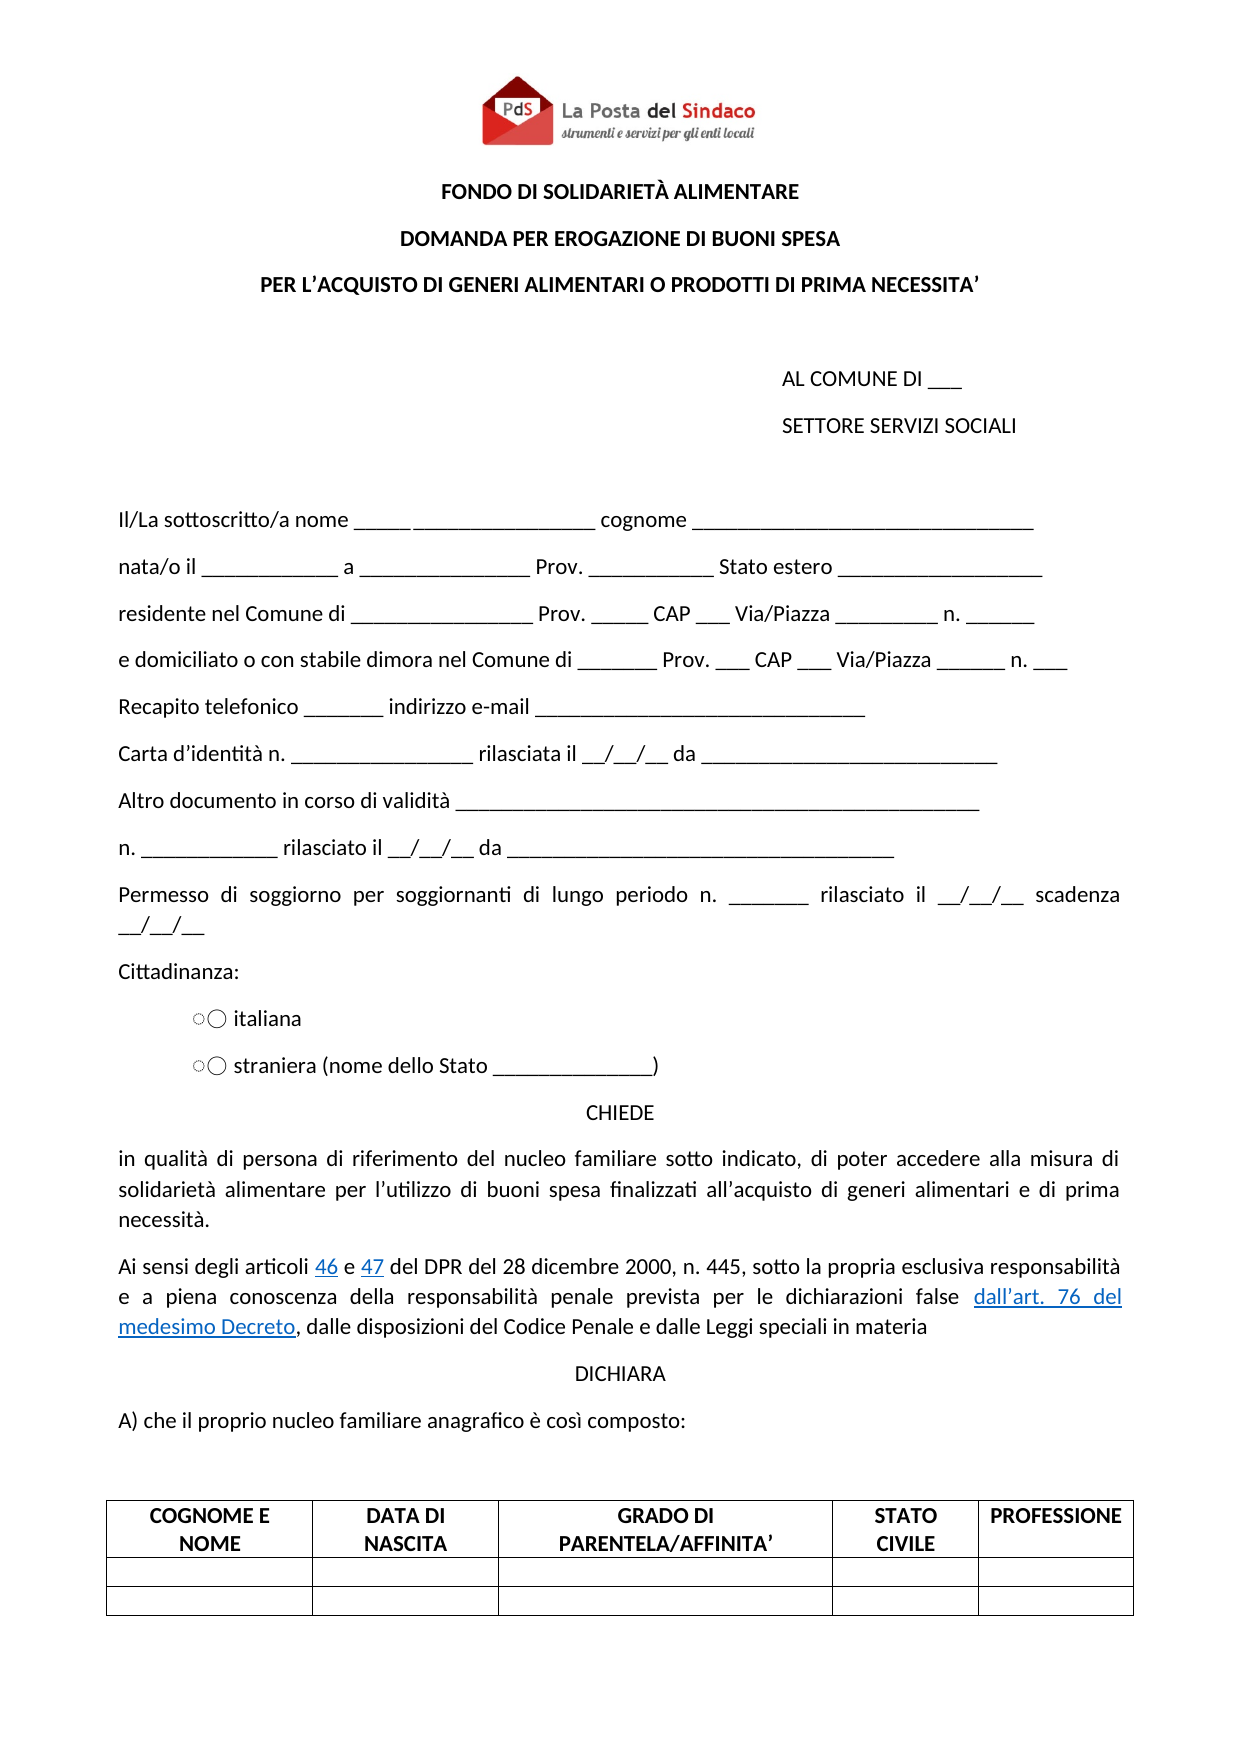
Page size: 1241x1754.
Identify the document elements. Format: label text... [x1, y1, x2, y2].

table_header PROFESSIONE [979, 1501, 1133, 1557]
table_cell [499, 1587, 832, 1615]
table_cell [313, 1558, 498, 1586]
table_cell [313, 1587, 498, 1615]
text Il/La sottoscritto/a nome _____ ________________ cognome ______________________________ [118, 505, 1122, 533]
text ⃝ italiana [118, 1004, 1122, 1032]
text residente nel Comune di ________________ Prov. _____ CAP ___ Via/Piazza _________ n. ______ [118, 599, 1122, 627]
text Altro documento in corso di validità ______________________________________________ [118, 786, 1122, 814]
text Recapito telefonico _______ indirizzo e-mail _____________________________ [118, 692, 1122, 721]
table_header DATA DI NASCITA [313, 1501, 498, 1557]
text Ai sensi degli articoli 46 e 47 del DPR del 28 dicembre 2000, n. 445, sotto la propria esclusiva responsabilità e a piena conoscenza della responsabilità penale prevista per le dichiarazioni false dall’art. 76 del medesimo Decreto, dalle disposizioni del Codice Penale e dalle Leggi speciali in materia [118, 1252, 1122, 1340]
table_cell [107, 1558, 312, 1586]
text Carta d’identità n. ________________ rilasciata il __/__/__ da __________________________ [118, 739, 1122, 767]
table_cell [499, 1558, 832, 1586]
text n. ____________ rilasciato il __/__/__ da __________________________________ [118, 833, 1122, 861]
text nata/o il ____________ a _______________ Prov. ___________ Stato estero __________________ [118, 552, 1122, 580]
text in qualità di persona di riferimento del nucleo familiare sotto indicato, di poter accedere alla misura di solidarietà alimentare per l’utilizzo di buoni spesa finalizzati all’acquisto di generi alimentari e di prima necessità. [118, 1144, 1122, 1233]
text DICHIARA [118, 1359, 1122, 1387]
text AL COMUNE DI ___ [708, 364, 1122, 392]
text Cittadinanza: [118, 957, 1122, 985]
table_header GRADO DI PARENTELA/AFFINITA’ [499, 1501, 832, 1557]
text CHIEDE [118, 1098, 1122, 1126]
picture [478, 73, 762, 149]
text PER L’ACQUISTO DI GENERI ALIMENTARI O PRODOTTI DI PRIMA NECESSITA’ [118, 271, 1122, 299]
text SETTORE SERVIZI SOCIALI [708, 411, 1122, 439]
text A) che il proprio nucleo familiare anagrafico è così composto: [118, 1406, 1122, 1434]
text Permesso di soggiorno per soggiornanti di lungo periodo n. _______ rilasciato il __/__/__ scadenza __/__/__ [118, 880, 1122, 938]
text FONDO DI SOLIDARIETÀ ALIMENTARE [118, 177, 1122, 205]
table_cell [979, 1587, 1133, 1615]
table_header STATO CIVILE [833, 1501, 978, 1557]
table_cell [107, 1587, 312, 1615]
table_header COGNOME E NOME [107, 1501, 312, 1557]
text DOMANDA PER EROGAZIONE DI BUONI SPESA [118, 224, 1122, 252]
table_cell [833, 1587, 978, 1615]
table_cell [833, 1558, 978, 1586]
text e domiciliato o con stabile dimora nel Comune di _______ Prov. ___ CAP ___ Via/Piazza ______ n. ___ [118, 646, 1122, 674]
table_cell [979, 1558, 1133, 1586]
text ⃝ straniera (nome dello Stato ______________) [118, 1051, 1122, 1079]
